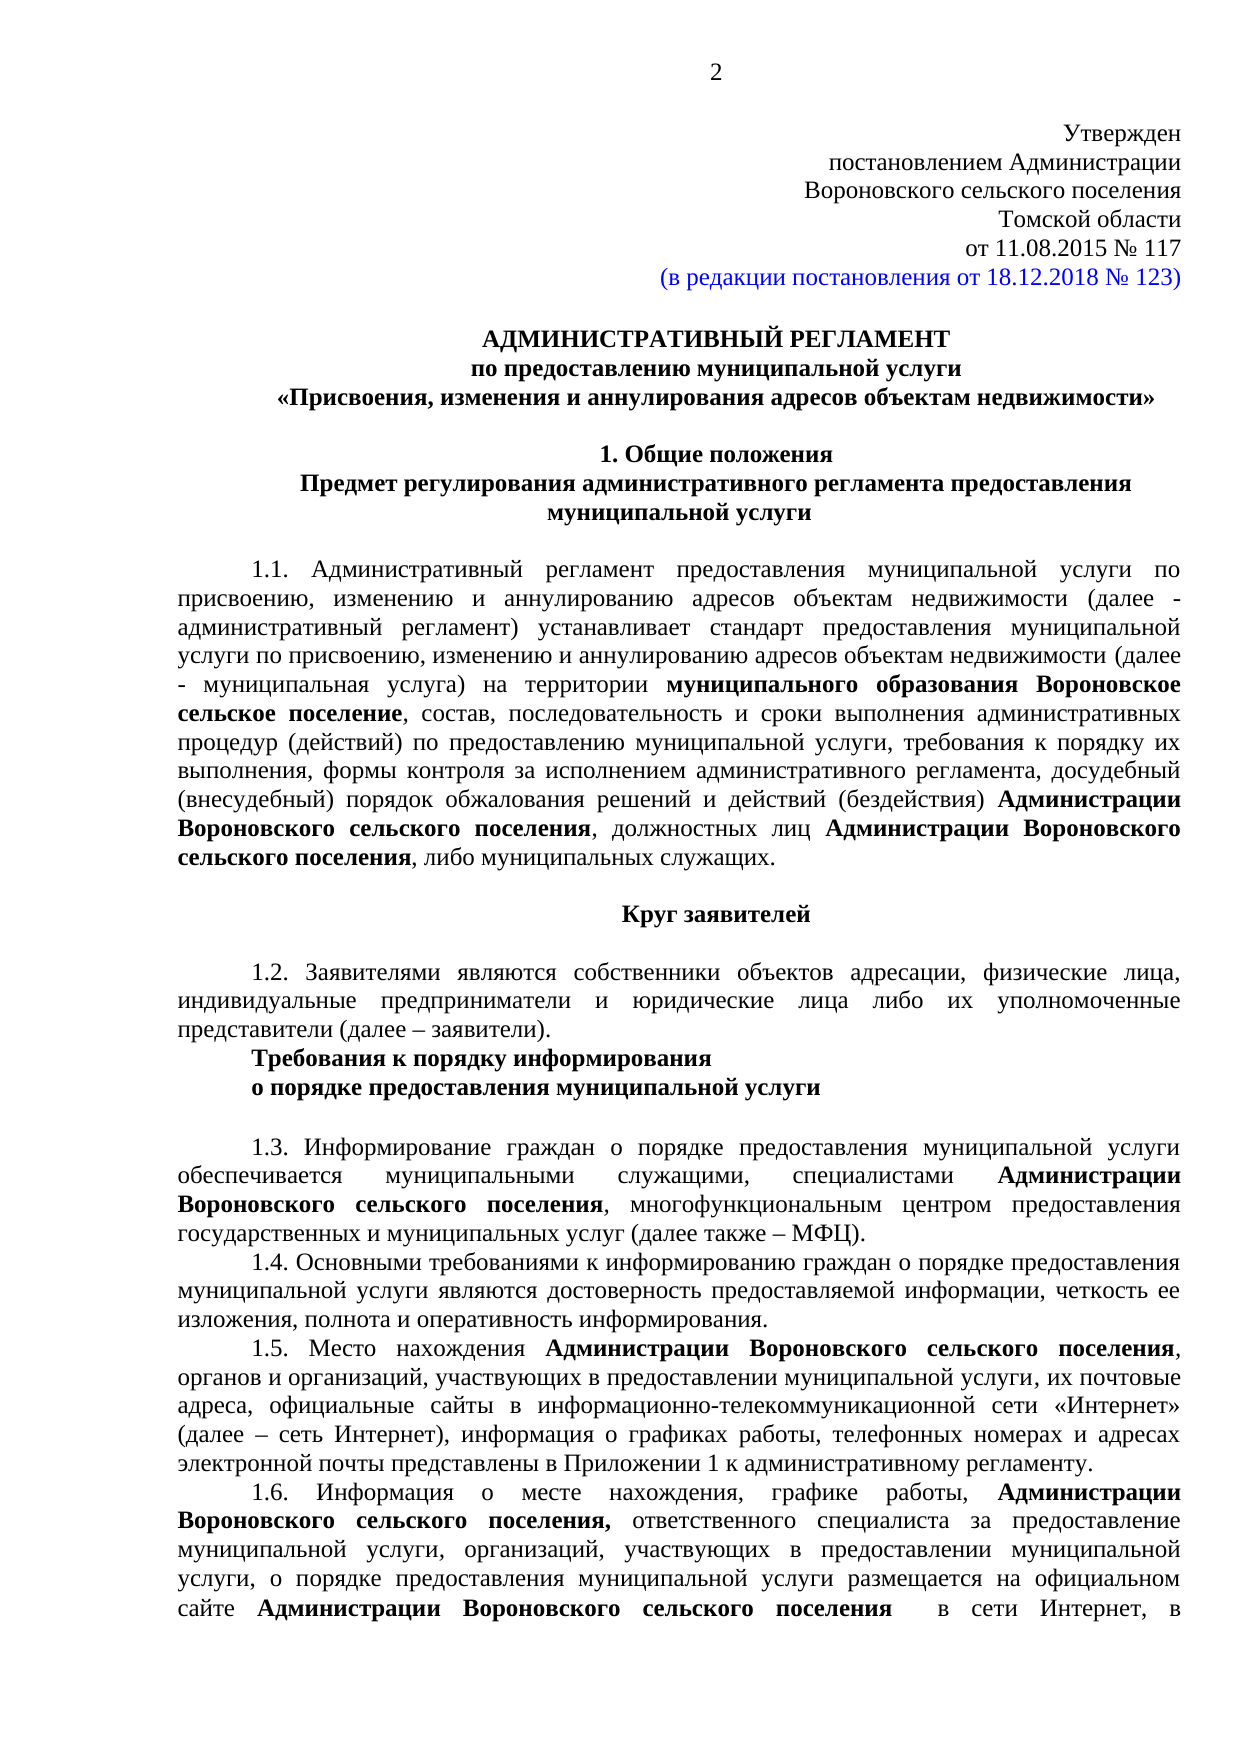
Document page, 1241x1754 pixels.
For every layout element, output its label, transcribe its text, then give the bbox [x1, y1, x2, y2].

text Предмет регулирования административного регламента предоставления муниципальной услуги [177, 468, 1181, 525]
text 1.3. Информирование граждан о порядке предоставления муниципальной услуги обеспечивается муниципальными служащими, специалистами Администрации Вороновского сельского поселения, многофункциональным центром предоставления государственных и муниципальных услуг (далее также – МФЦ). [177, 1132, 1181, 1247]
text (в редакции постановления от 18.12.2018 № 123) [177, 262, 1181, 291]
text Томской области [177, 204, 1181, 233]
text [177, 1477, 1181, 1623]
text по предоставлению муниципальной услуги [177, 353, 1181, 382]
text о порядке предоставления муниципальной услуги [177, 1072, 1181, 1100]
text 1. Общие положения [177, 439, 1181, 468]
text 1.5. Место нахождения Администрации Вороновского сельского поселения, органов и организаций, участвующих в предоставлении муниципальной услуги, их почтовые адреса, официальные сайты в информационно-телекоммуникационной сети «Интернет» (далее – сеть Интернет), информация о графиках работы, телефонных номерах и адресах электронной почты представлены в Приложении 1 к административному регламенту. [177, 1333, 1181, 1477]
text Утвержден [177, 118, 1181, 147]
text постановлением Администрации [177, 147, 1181, 176]
text 1.1. Административный регламент предоставления муниципальной услуги по присвоению, изменению и аннулированию адресов объектам недвижимости (далее - административный регламент) устанавливает стандарт предоставления муниципальной услуги по присвоению, изменению и аннулированию адресов объектам недвижимости (далее - муниципальная услуга) на территории муниципального образования Вороновское сельское поселение, состав, последовательность и сроки выполнения административных процедур (действий) по предоставлению муниципальной услуги, требования к порядку их выполнения, формы контроля за исполнением административного регламента, досудебный (внесудебный) порядок обжалования решений и действий (бездействия) Администрации Вороновского сельского поселения, должностных лиц Администрации Вороновского сельского поселения, либо муниципальных служащих. [177, 554, 1181, 870]
text Требования к порядку информирования [177, 1043, 1181, 1072]
text АДМИНИСТРАТИВНЫЙ РЕГЛАМЕНТ [177, 324, 1181, 353]
text Круг заявителей [177, 899, 1181, 928]
text от 11.08.2015 № 117 [177, 233, 1181, 262]
text Вороновского сельского поселения [177, 176, 1181, 204]
text 1.4. Основными требованиями к информированию граждан о порядке предоставления муниципальной услуги являются достоверность предоставляемой информации, четкость ее изложения, полнота и оперативность информирования. [177, 1247, 1181, 1333]
text «Присвоения, изменения и аннулирования адресов объектам недвижимости» [177, 382, 1181, 410]
text 1.2. Заявителями являются собственники объектов адресации, физические лица, индивидуальные предприниматели и юридические лица либо их уполномоченные представители (далее – заявители). [177, 957, 1181, 1043]
